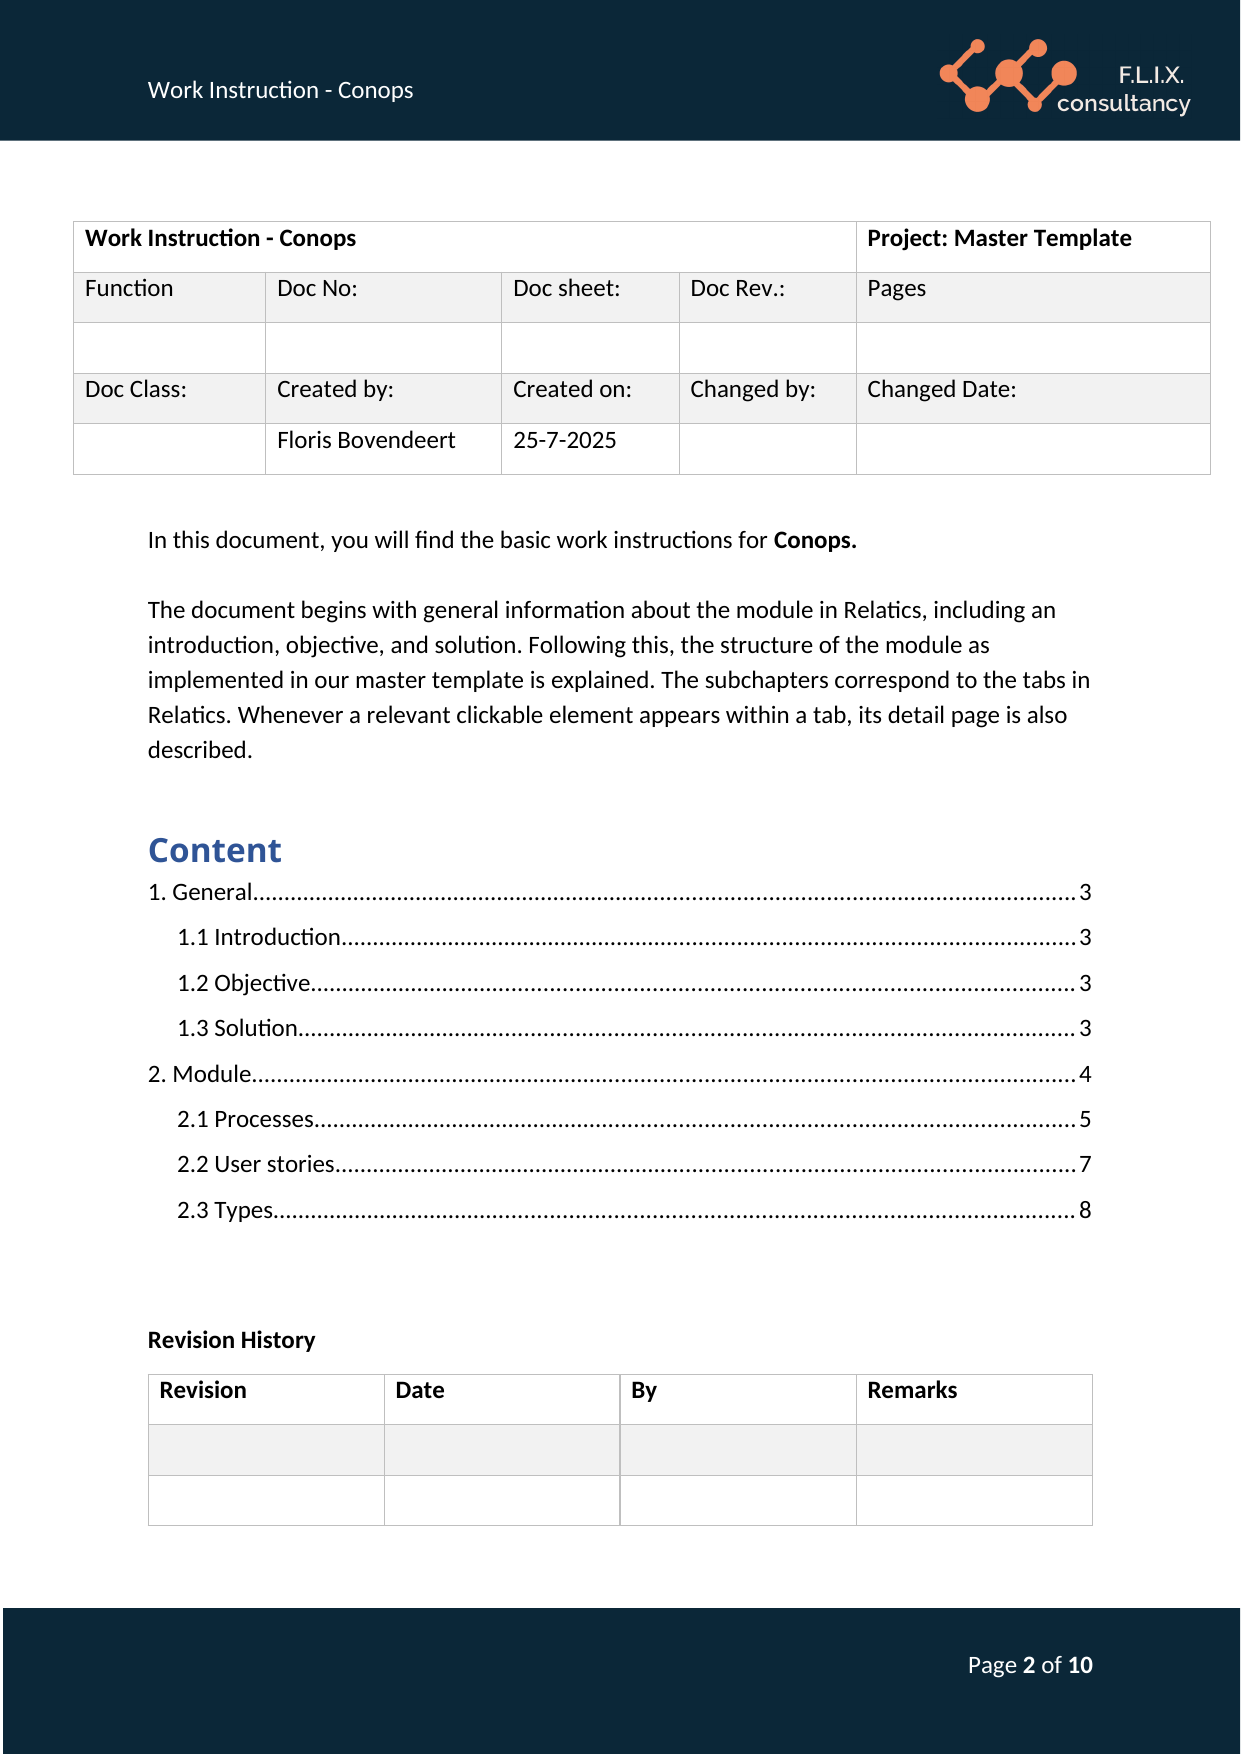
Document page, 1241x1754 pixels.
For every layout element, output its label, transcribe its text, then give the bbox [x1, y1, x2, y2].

table_cell [621, 1476, 856, 1525]
table_cell Floris Bovendeert [266, 424, 501, 474]
table_cell Pages [857, 273, 1210, 322]
table_cell [74, 323, 265, 373]
table_header Project: Master Template [857, 222, 1210, 272]
table_cell [385, 1476, 619, 1525]
table_cell [857, 1425, 1092, 1475]
table_cell Doc Class: [74, 374, 265, 423]
table_cell [502, 323, 679, 373]
table_cell Doc Rev.: [680, 273, 856, 322]
table_cell [74, 424, 265, 474]
table_header Date [385, 1375, 619, 1424]
table_cell Doc sheet: [502, 273, 679, 322]
table_cell [149, 1425, 384, 1475]
table_header By [621, 1375, 856, 1424]
table_cell Changed by: [680, 374, 856, 423]
table_cell Changed Date: [857, 374, 1210, 423]
table_cell Function [74, 273, 265, 322]
table_cell [857, 424, 1210, 474]
table_cell Created by: [266, 374, 501, 423]
table_header Work Instruction - Conops [74, 222, 856, 272]
table_cell Created on: [502, 374, 679, 423]
table_cell [857, 323, 1210, 373]
table_cell [621, 1425, 856, 1475]
table_cell [385, 1425, 619, 1475]
text The document begins with general information about the module in Relatics, including an introduction, objective, and solution. Following this, the structure of the module as implemented in our master template is explained. The subchapters correspond to the tabs in Relatics. Whenever a relevant clickable element appears within a tab, its detail page is also described. [148, 594, 1093, 765]
table_cell Doc No: [266, 273, 501, 322]
picture [937, 34, 1192, 119]
table_cell [680, 323, 856, 373]
text Revision History [148, 1324, 1093, 1354]
table_cell [857, 1476, 1092, 1525]
table_cell [149, 1476, 384, 1525]
table_header Revision [149, 1375, 384, 1424]
text In this document, you will find the basic work instructions for Conops. [148, 524, 1093, 555]
table_header Remarks [857, 1375, 1092, 1424]
table_cell [266, 323, 501, 373]
table_cell [680, 424, 856, 474]
